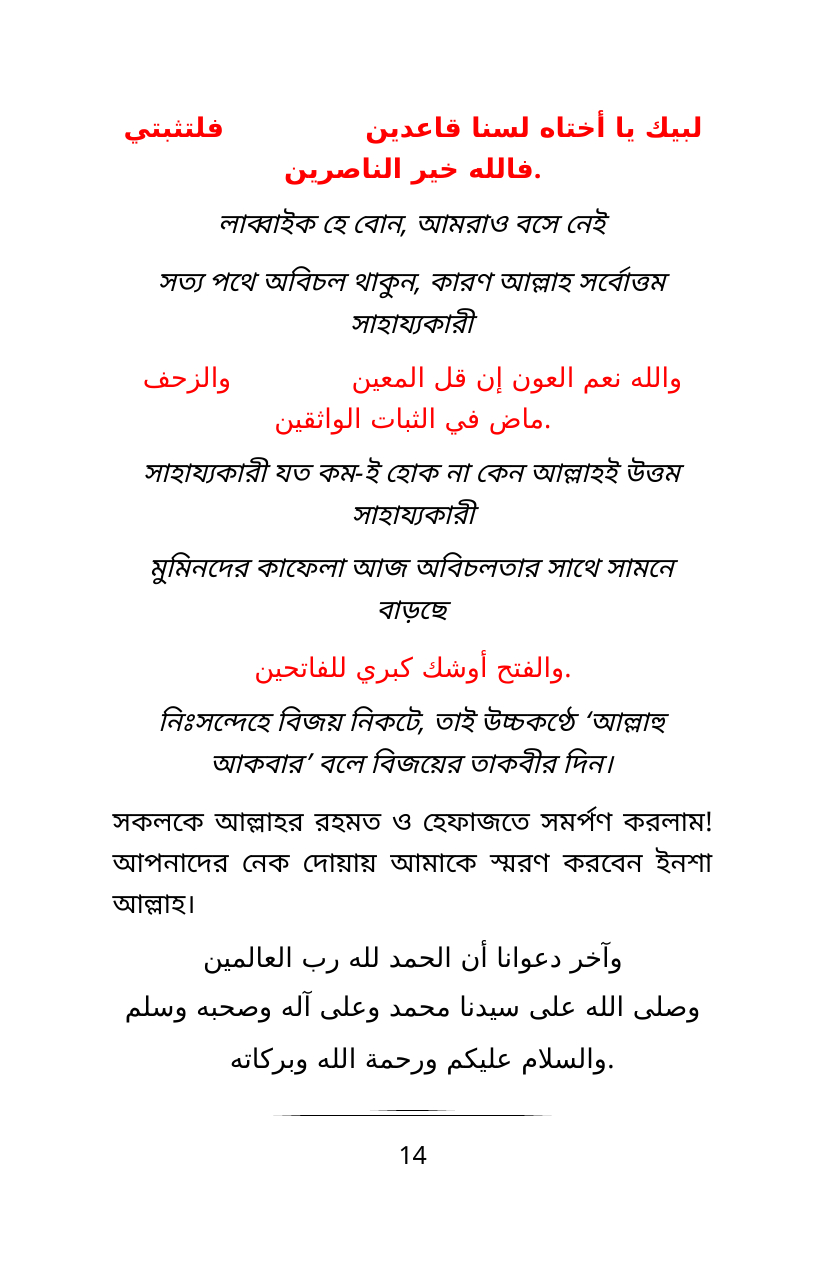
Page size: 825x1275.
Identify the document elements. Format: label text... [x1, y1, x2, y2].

text والفتح أوشك كبري للفاتحين. [112, 648, 712, 685]
text সকলকে আল্লাহর রহমত ও হেফাজতে সমর্পণ করলাম! আপনাদের নেক দোয়ায় আমাকে স্মরণ করবেন ইনশা আল্লাহ। [112, 802, 712, 924]
text وصلى الله على سيدنا محمد وعلى آله وصحبه وسلم [112, 991, 712, 1023]
text নিঃসন্দেহে বিজয় নিকটে, তাই উচ্চকণ্ঠে ‘আল্লাহু আকবার’ বলে বিজয়ের তাকবীর দিন। [112, 703, 712, 784]
text والسلام عليكم ورحمة الله وبركاته. [187, 1040, 656, 1077]
text সত্য পথে অবিচল থাকুন, কারণ আল্লাহ সর্বোত্তম সাহায্যকারী [112, 263, 712, 344]
text সাহায্যকারী যত কম-ই হোক না কেন আল্লাহই উত্তম সাহায্যকারী [112, 454, 712, 535]
text وآخر دعوانا أن الحمد لله رب العالمين [112, 942, 712, 974]
text লাব্বাইক হে বোন, আমরাও বসে নেই [112, 204, 712, 244]
text মুমিনদের কাফেলা আজ অবিচলতার সাথে সামনে বাড়ছে [112, 553, 712, 630]
text لبيك يا أختاه لسنا قاعدين فلتثبتي فالله خير الناصرين. [112, 112, 712, 186]
text والله نعم العون إن قل المعين والزحف ماض في الثبات الواثقين. [112, 362, 712, 436]
